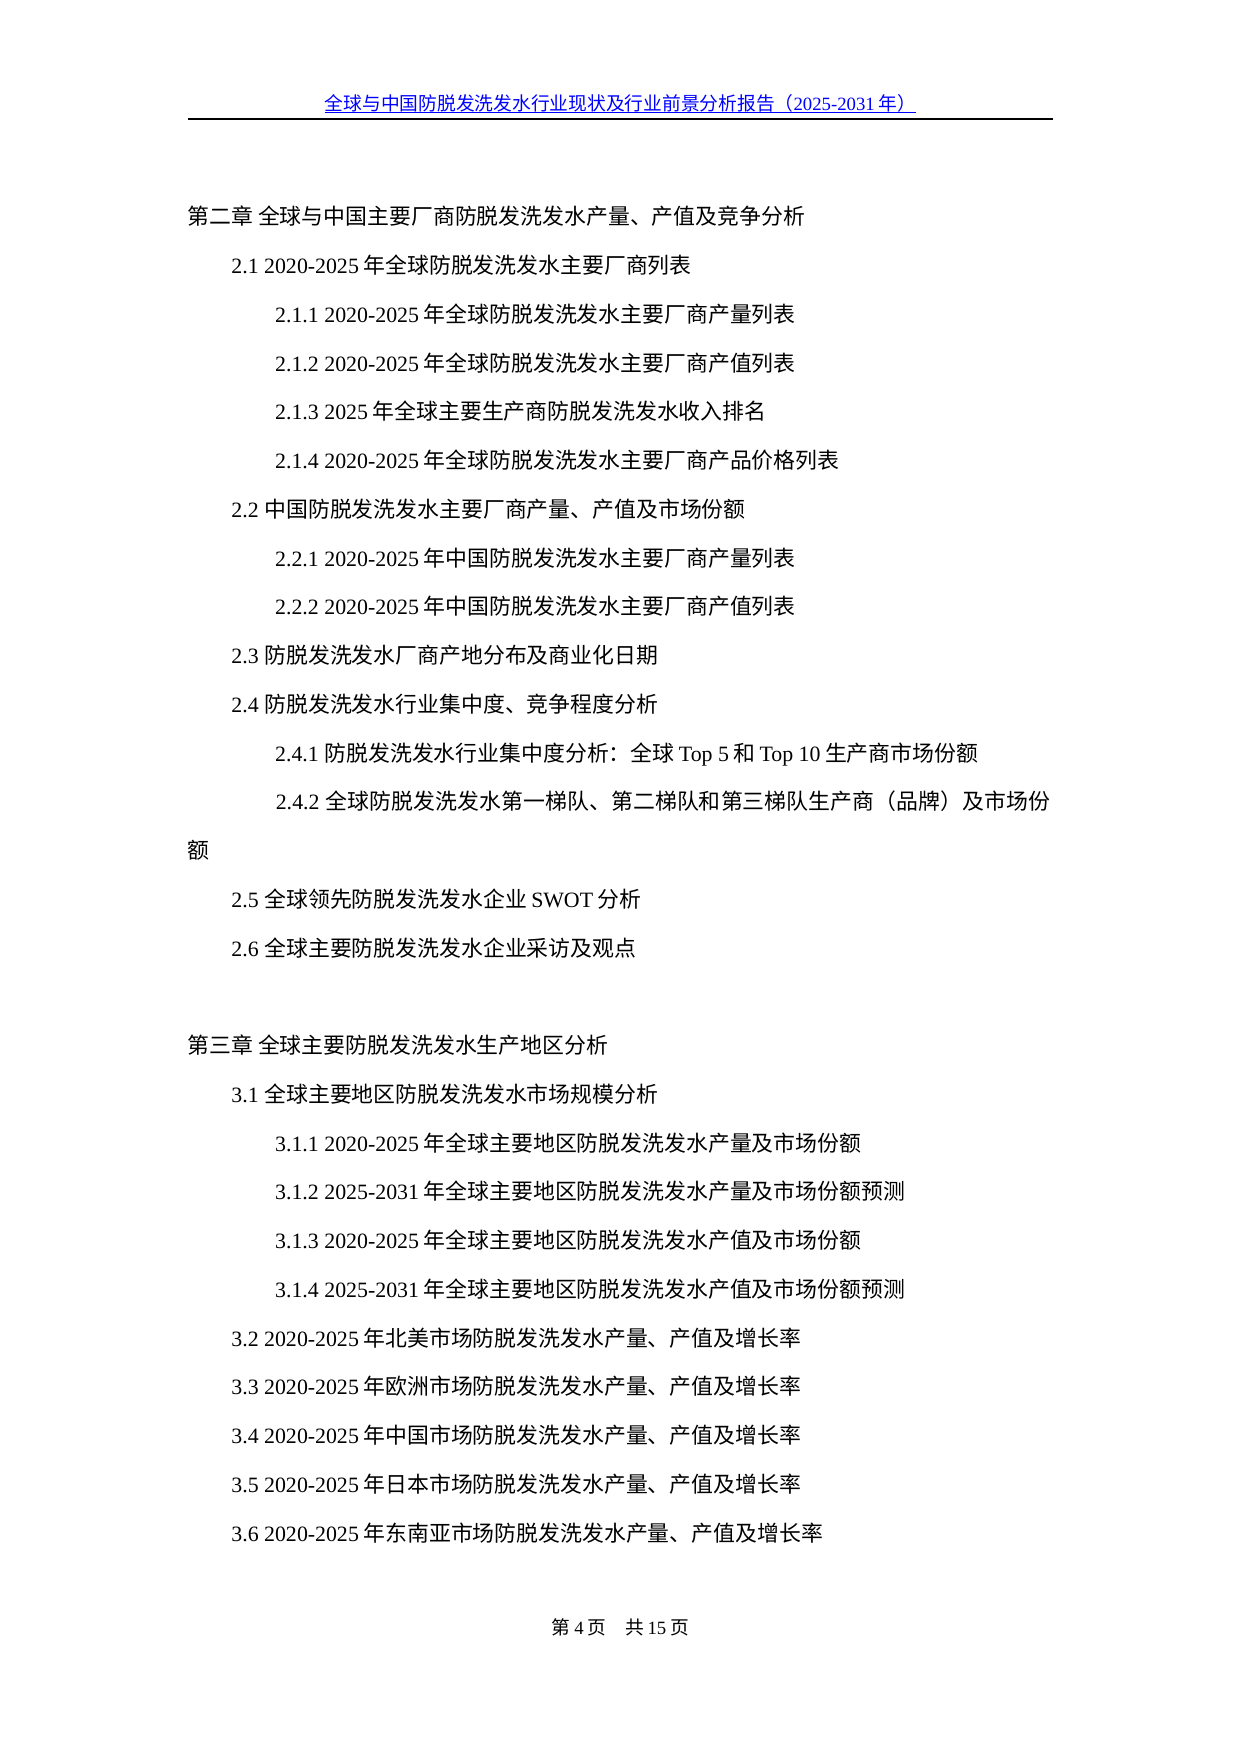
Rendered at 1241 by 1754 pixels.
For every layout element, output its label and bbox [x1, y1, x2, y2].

text [187, 150, 1053, 1548]
